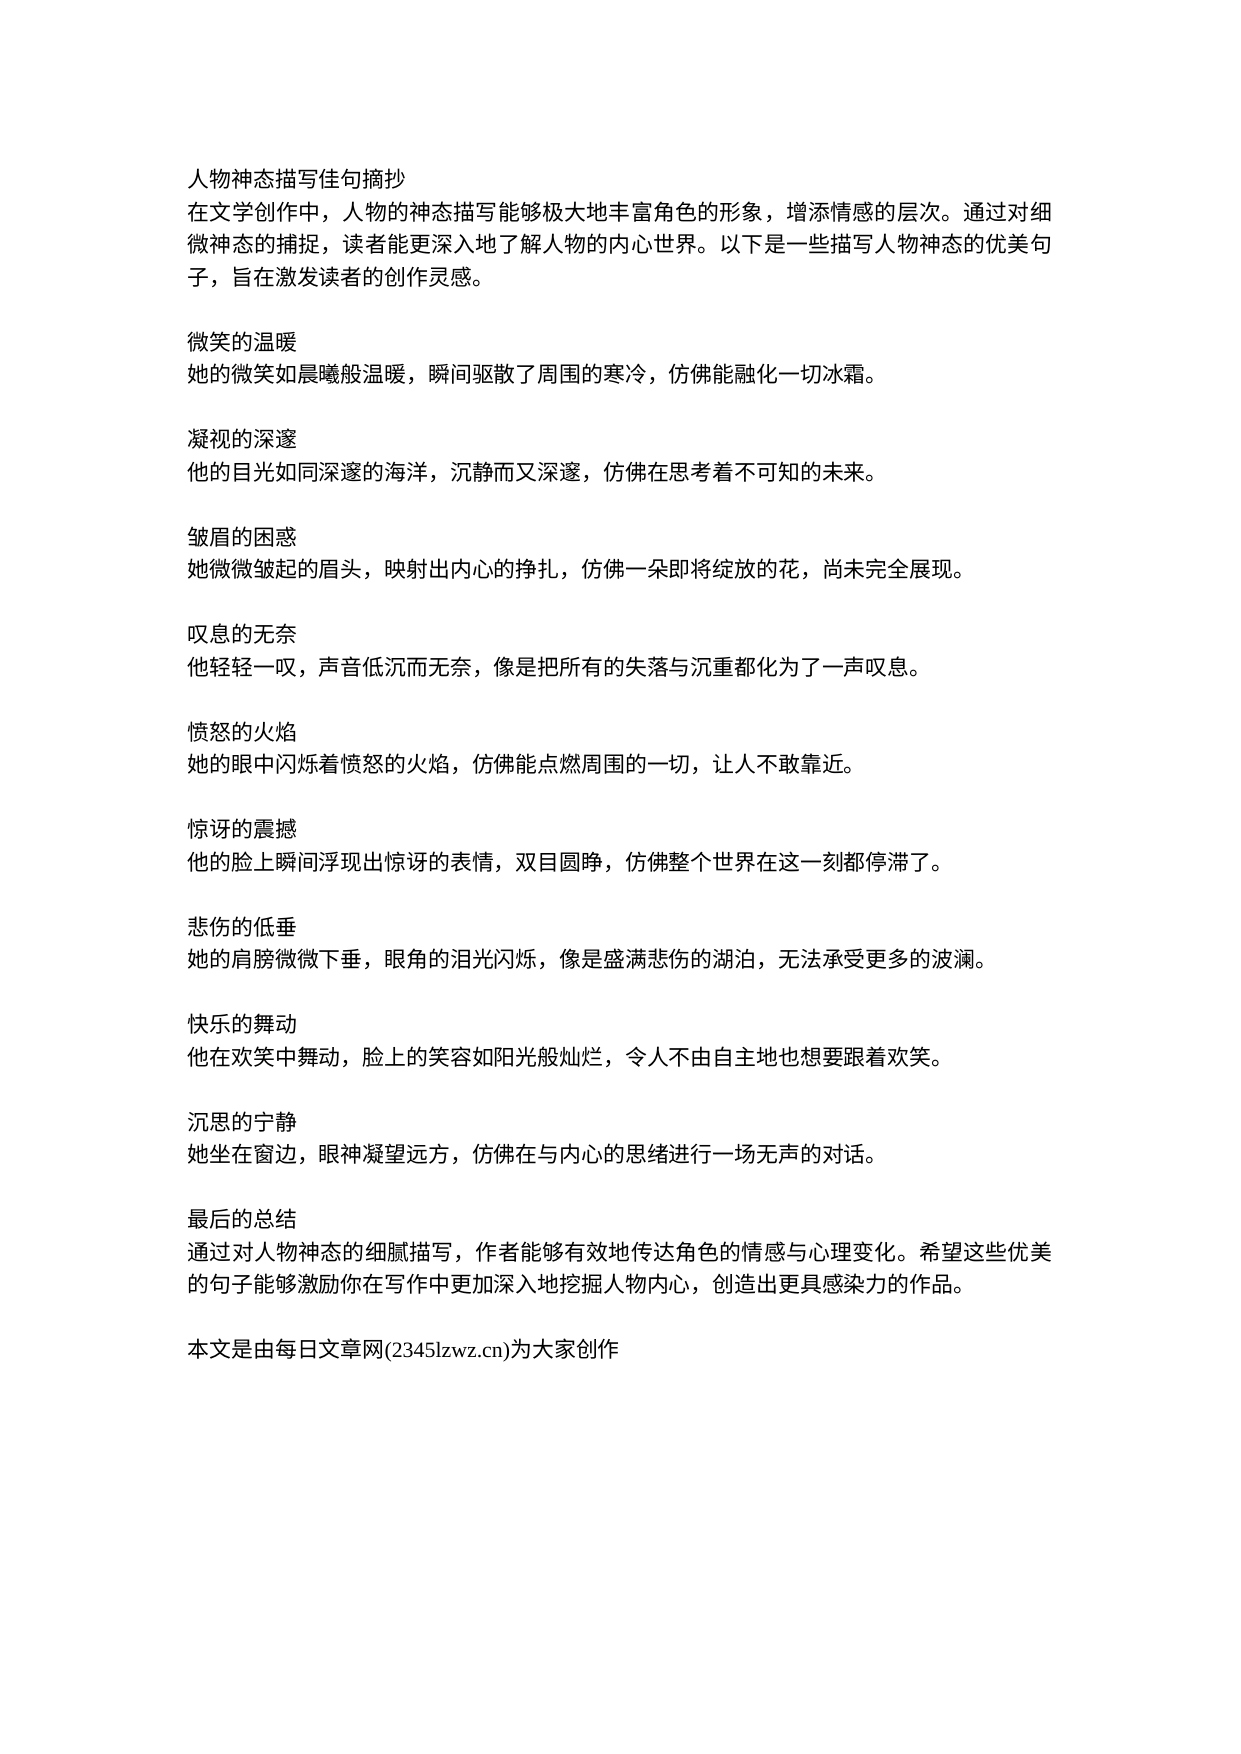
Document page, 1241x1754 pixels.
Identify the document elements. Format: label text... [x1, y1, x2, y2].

text 他在欢笑中舞动，脸上的笑容如阳光般灿烂，令人不由自主地也想要跟着欢笑。 [187, 1039, 1053, 1072]
text 皱眉的困惑 [187, 519, 1053, 552]
text 最后的总结 [187, 1202, 1053, 1234]
text 沉思的宁静 [187, 1104, 1053, 1137]
text 通过对人物神态的细腻描写，作者能够有效地传达角色的情感与心理变化。希望这些优美的句子能够激励你在写作中更加深入地挖掘人物内心，创造出更具感染力的作品。 [187, 1234, 1053, 1299]
text 人物神态描写佳句摘抄 [187, 162, 1053, 194]
text 惊讶的震撼 [187, 812, 1053, 844]
text 在文学创作中，人物的神态描写能够极大地丰富角色的形象，增添情感的层次。通过对细微神态的捕捉，读者能更深入地了解人物的内心世界。以下是一些描写人物神态的优美句子，旨在激发读者的创作灵感。 [187, 194, 1053, 292]
text 微笑的温暖 [187, 324, 1053, 357]
text 他轻轻一叹，声音低沉而无奈，像是把所有的失落与沉重都化为了一声叹息。 [187, 649, 1053, 682]
text 叹息的无奈 [187, 617, 1053, 649]
text 她的肩膀微微下垂，眼角的泪光闪烁，像是盛满悲伤的湖泊，无法承受更多的波澜。 [187, 942, 1053, 974]
text 她的微笑如晨曦般温暖，瞬间驱散了周围的寒冷，仿佛能融化一切冰霜。 [187, 357, 1053, 389]
text 凝视的深邃 [187, 422, 1053, 454]
text 他的目光如同深邃的海洋，沉静而又深邃，仿佛在思考着不可知的未来。 [187, 454, 1053, 487]
text 她的眼中闪烁着愤怒的火焰，仿佛能点燃周围的一切，让人不敢靠近。 [187, 747, 1053, 779]
text 本文是由每日文章网(2345lzwz.cn)为大家创作 [187, 1332, 1053, 1364]
text 她微微皱起的眉头，映射出内心的挣扎，仿佛一朵即将绽放的花，尚未完全展现。 [187, 552, 1053, 584]
text 愤怒的火焰 [187, 714, 1053, 747]
text 她坐在窗边，眼神凝望远方，仿佛在与内心的思绪进行一场无声的对话。 [187, 1137, 1053, 1169]
text 快乐的舞动 [187, 1007, 1053, 1039]
text 他的脸上瞬间浮现出惊讶的表情，双目圆睁，仿佛整个世界在这一刻都停滞了。 [187, 844, 1053, 877]
text 悲伤的低垂 [187, 909, 1053, 942]
